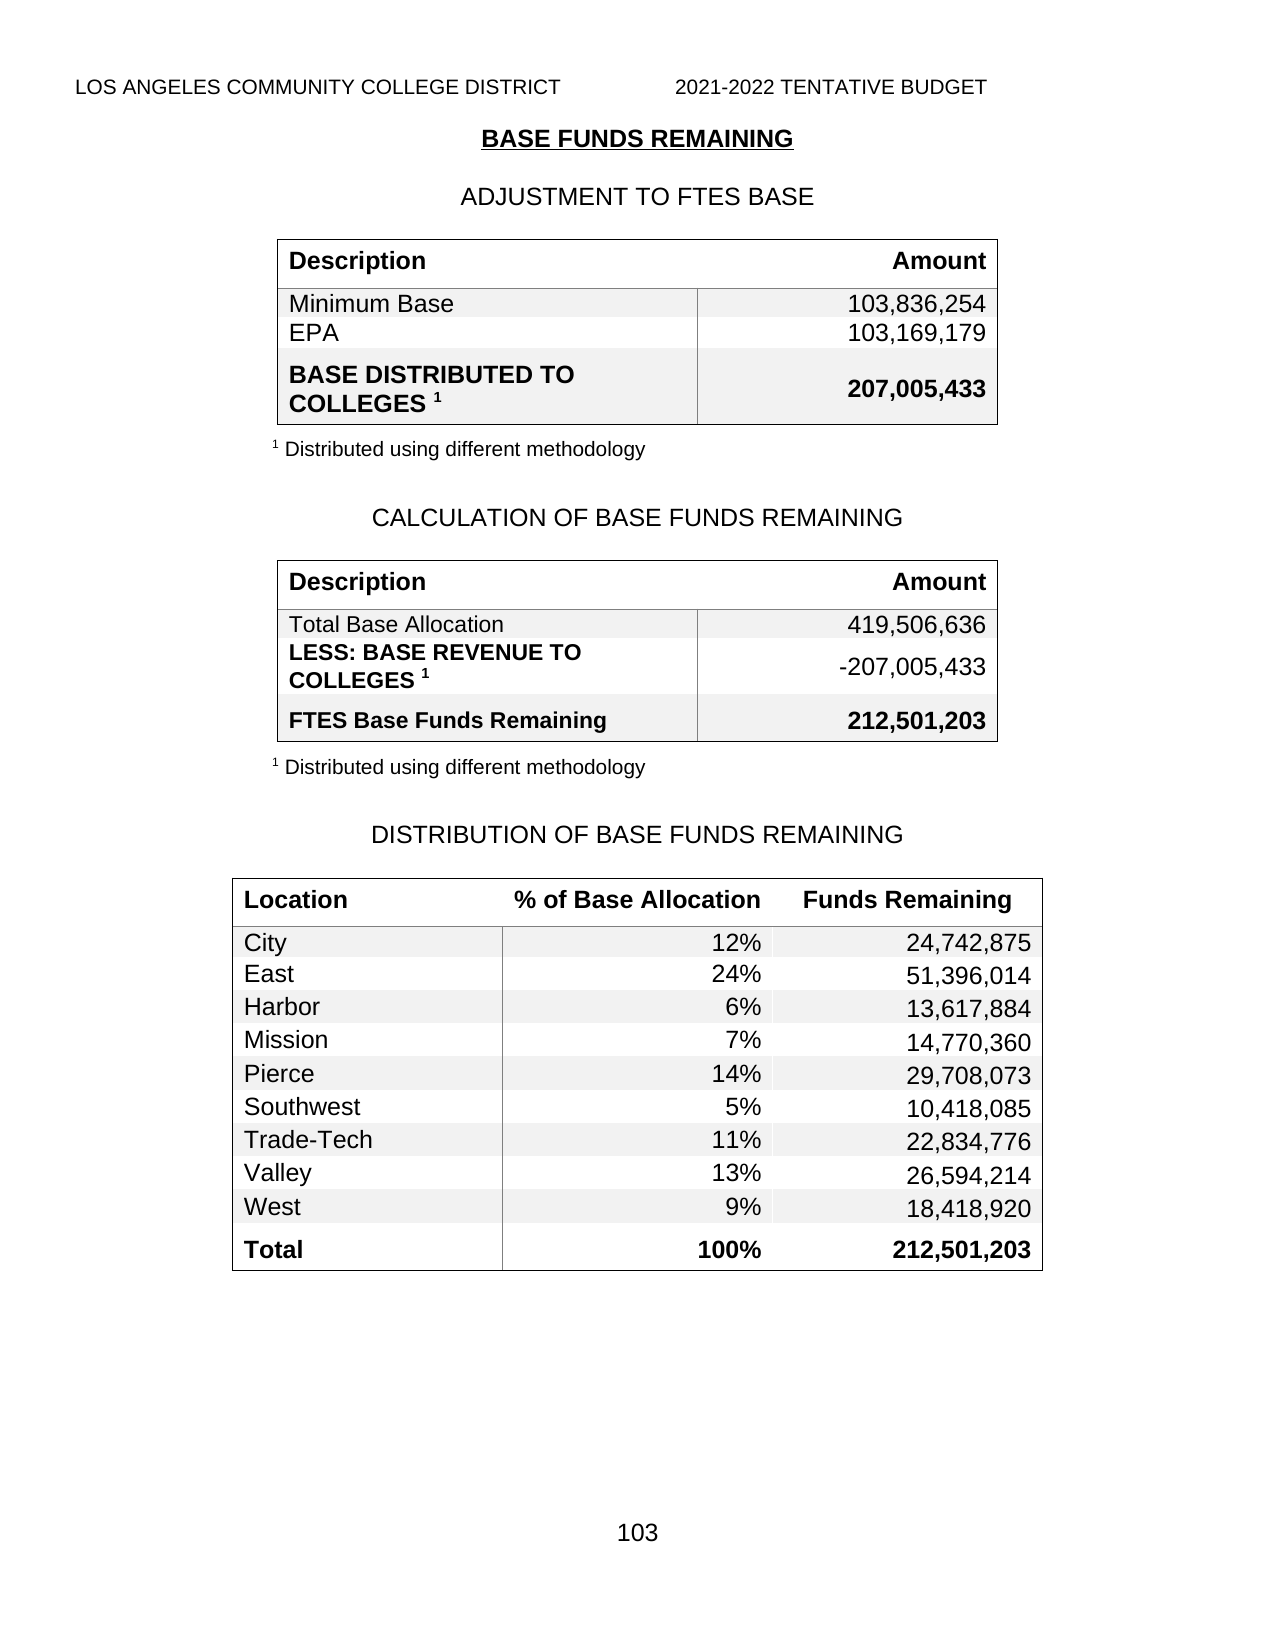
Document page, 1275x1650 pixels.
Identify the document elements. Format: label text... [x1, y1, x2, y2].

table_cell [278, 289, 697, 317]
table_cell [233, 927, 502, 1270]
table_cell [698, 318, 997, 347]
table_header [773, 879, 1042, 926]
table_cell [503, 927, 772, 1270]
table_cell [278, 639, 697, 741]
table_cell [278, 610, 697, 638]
text CALCULATION OF BASE FUNDS REMAINING [75, 502, 1200, 531]
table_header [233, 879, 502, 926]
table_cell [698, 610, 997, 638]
subtitle BASE FUNDS REMAINING [75, 124, 1200, 153]
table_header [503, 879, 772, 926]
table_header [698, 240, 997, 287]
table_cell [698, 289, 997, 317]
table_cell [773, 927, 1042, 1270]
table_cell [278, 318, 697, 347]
text DISTRIBUTION OF BASE FUNDS REMAINING [75, 820, 1200, 849]
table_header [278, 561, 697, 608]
subtitle Adjustment to FTES Base [75, 181, 1200, 210]
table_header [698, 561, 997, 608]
text 1 Distributed using different methodology [272, 437, 1200, 461]
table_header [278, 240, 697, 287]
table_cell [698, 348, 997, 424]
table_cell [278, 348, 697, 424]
text 1 Distributed using different methodology [272, 755, 1200, 779]
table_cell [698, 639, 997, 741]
